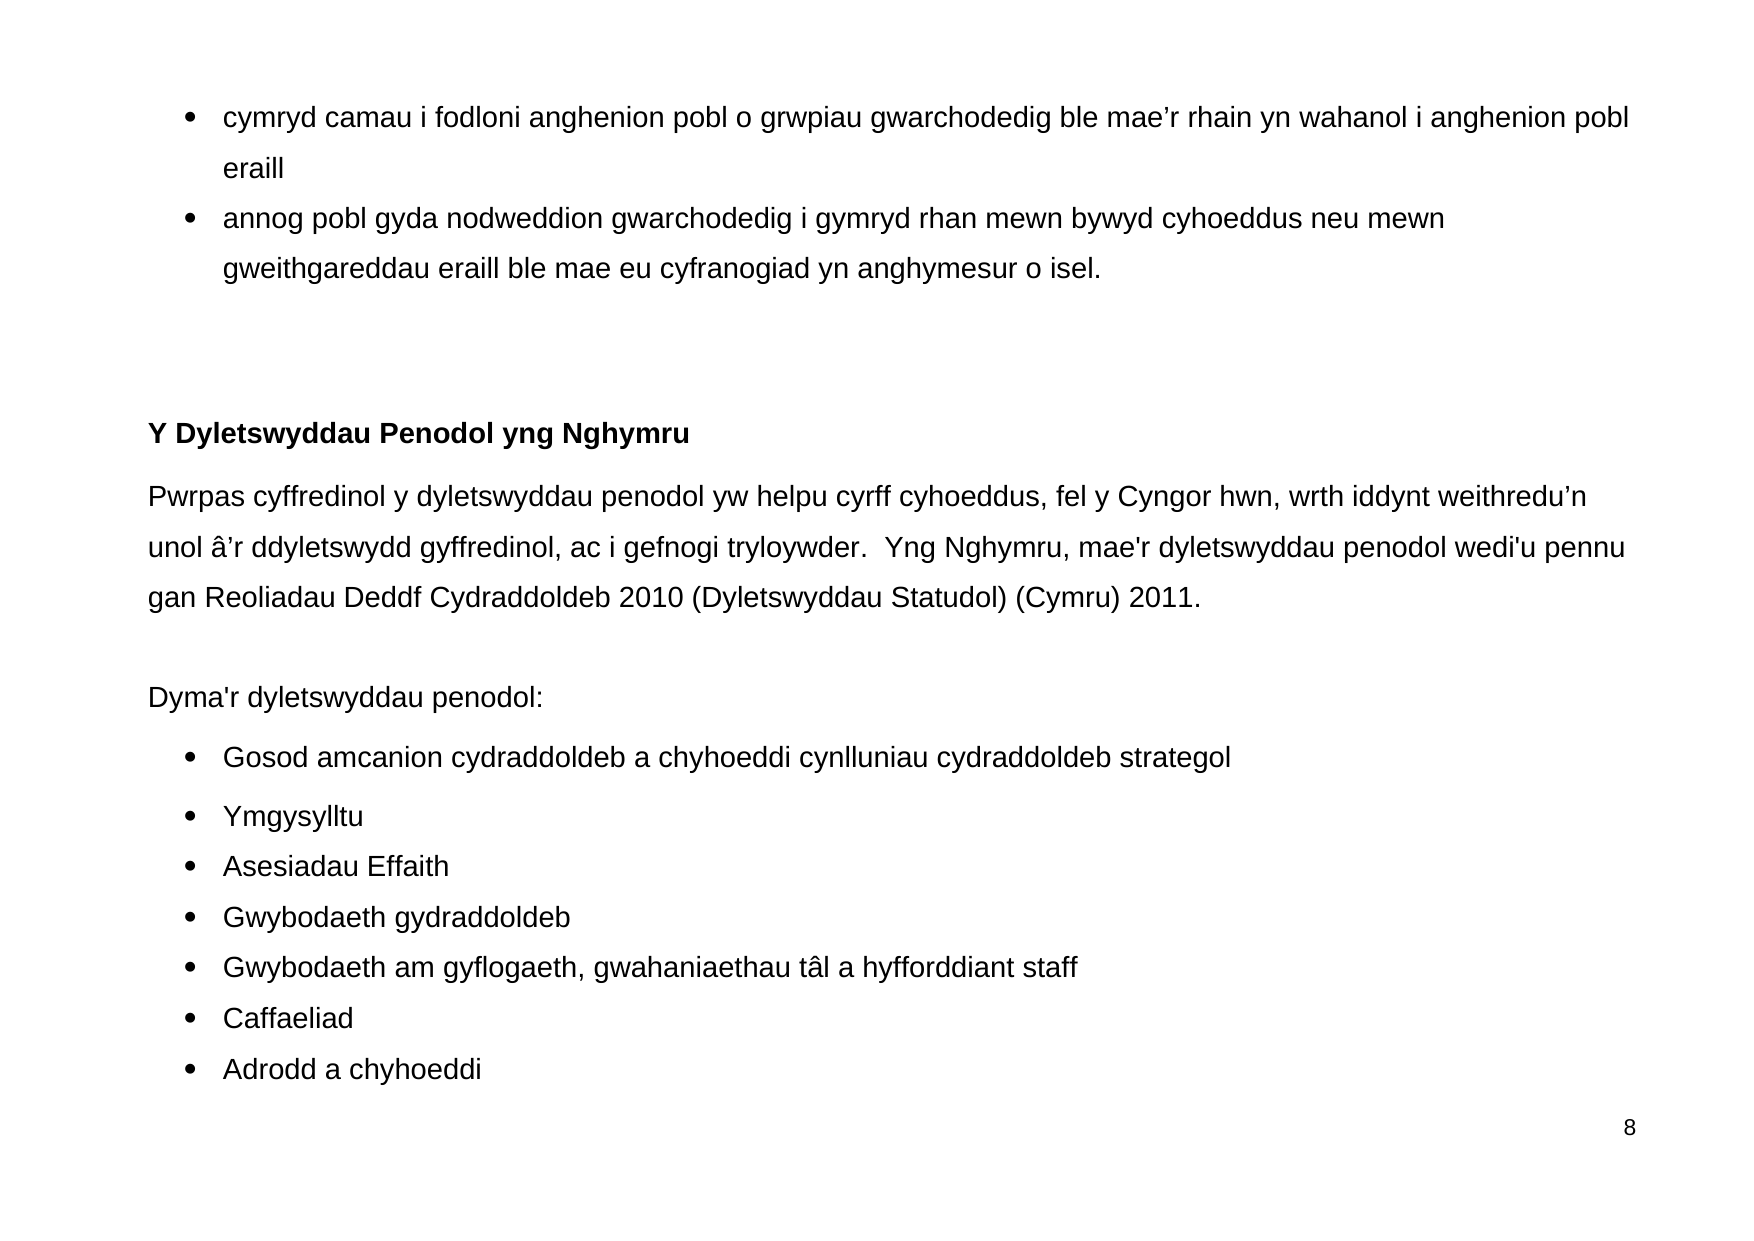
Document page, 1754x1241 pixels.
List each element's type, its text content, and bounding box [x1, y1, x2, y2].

list Gwybodaeth am gyflogaeth, gwahaniaethau tâl a hyfforddiant staff [185, 951, 1653, 984]
list Pwrpas cyffredinol y dyletswyddau penodol yw helpu cyrff cyhoeddus, fel y Cyngor hwn, wrth iddynt weithredu’n unol â’r ddyletswydd gyffredinol, ac i gefnogi tryloywder. Yng Nghymru, mae'r dyletswyddau penodol wedi'u pennu gan Reoliadau Deddf Cydraddoldeb 2010 (Dyletswyddau Statudol) (Cymru) 2011. [148, 479, 1636, 613]
list Ymgysylltu [185, 799, 1653, 832]
text Dyma'r dyletswyddau penodol: [148, 681, 1636, 714]
list Gwybodaeth gydraddoldeb [185, 900, 1653, 934]
text Y Dyletswyddau Penodol yng Nghymru [148, 416, 1636, 449]
list Gosod amcanion cydraddoldeb a chyhoeddi cynlluniau cydraddoldeb strategol [185, 740, 1636, 774]
list Adrodd a chyhoeddi [185, 1052, 1653, 1086]
list Caffaeliad [185, 1001, 1653, 1035]
list annog pobl gyda nodweddion gwarchodedig i gymryd rhan mewn bywyd cyhoeddus neu mewn gweithgareddau eraill ble mae eu cyfranogiad yn anghymesur o isel. [185, 201, 1636, 285]
list cymryd camau i fodloni anghenion pobl o grwpiau gwarchodedig ble mae’r rhain yn wahanol i anghenion pobl eraill [185, 100, 1636, 184]
list Asesiadau Effaith [185, 849, 1653, 883]
